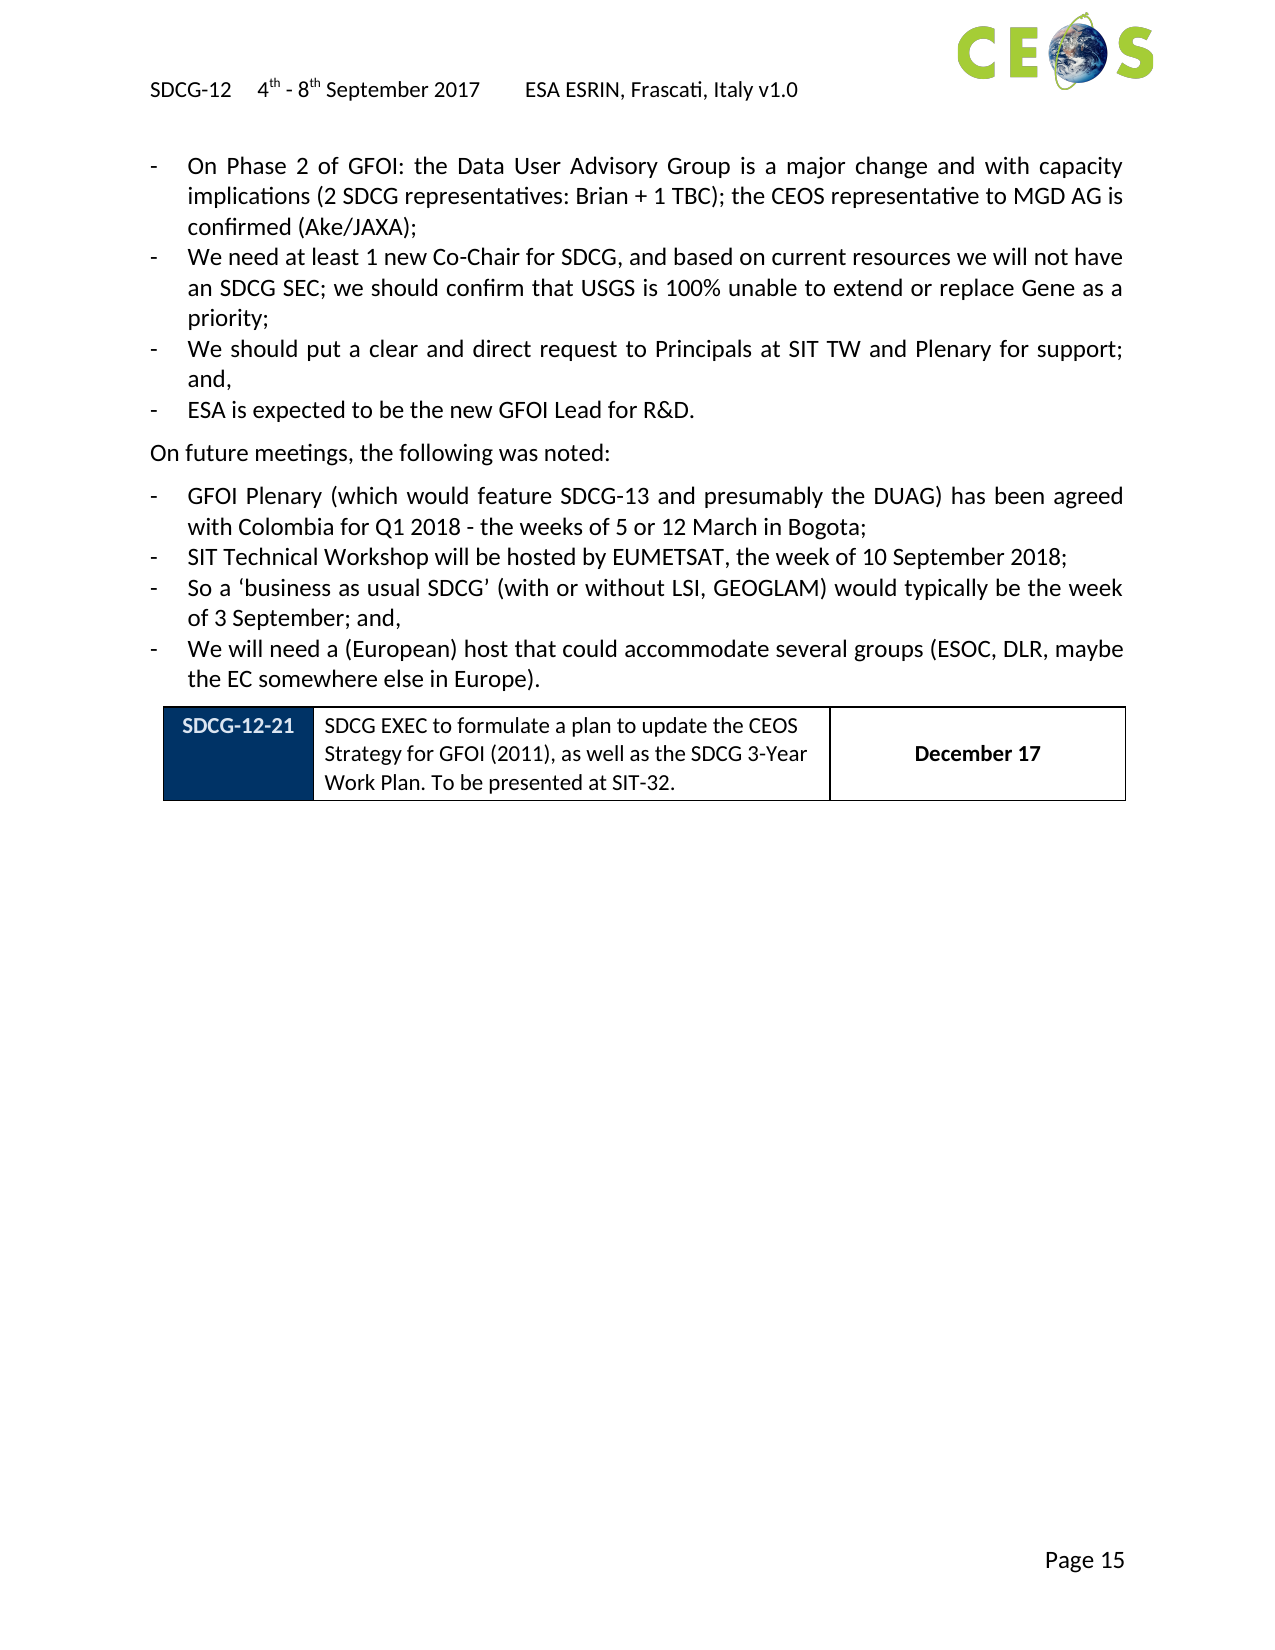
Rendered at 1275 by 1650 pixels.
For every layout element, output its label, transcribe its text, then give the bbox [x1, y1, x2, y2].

list GFOI Plenary (which would feature SDCG-13 and presumably the DUAG) has been agreed with Colombia for Q1 2018 - the weeks of 5 or 12 March in Bogota; [150, 480, 1125, 541]
list We will need a (European) host that could accommodate several groups (ESOC, DLR, maybe the EC somewhere else in Europe). [150, 633, 1125, 694]
list On Phase 2 of GFOI: the Data User Advisory Group is a major change and with capacity implications (2 SDCG representatives: Brian + 1 TBC); the CEOS representative to MGD AG is confirmed (Ake/JAXA); [150, 150, 1125, 242]
table_header SDCG-12-21 [164, 708, 313, 800]
table_header SDCG EXEC to formulate a plan to update the CEOS Strategy for GFOI (2011), as well as the SDCG 3-Year Work Plan. To be presented at SIT-32. [314, 708, 829, 800]
list We need at least 1 new Co-Chair for SDCG, and based on current resources we will not have an SDCG SEC; we should confirm that USGS is 100% unable to extend or replace Gene as a priority; [150, 242, 1125, 333]
picture [957, 12, 1154, 90]
list So a ‘business as usual SDCG’ (with or without LSI, GEOGLAM) would typically be the week of 3 September; and, [150, 572, 1125, 633]
text On future meetings, the following was noted: [150, 437, 1125, 468]
list ESA is expected to be the new GFOI Lead for R&D. [150, 394, 1125, 425]
table_header December 17 [831, 708, 1125, 800]
list SIT Technical Workshop will be hosted by EUMETSAT, the week of 10 September 2018; [150, 541, 1125, 572]
list We should put a clear and direct request to Principals at SIT TW and Plenary for support; and, [150, 333, 1125, 394]
